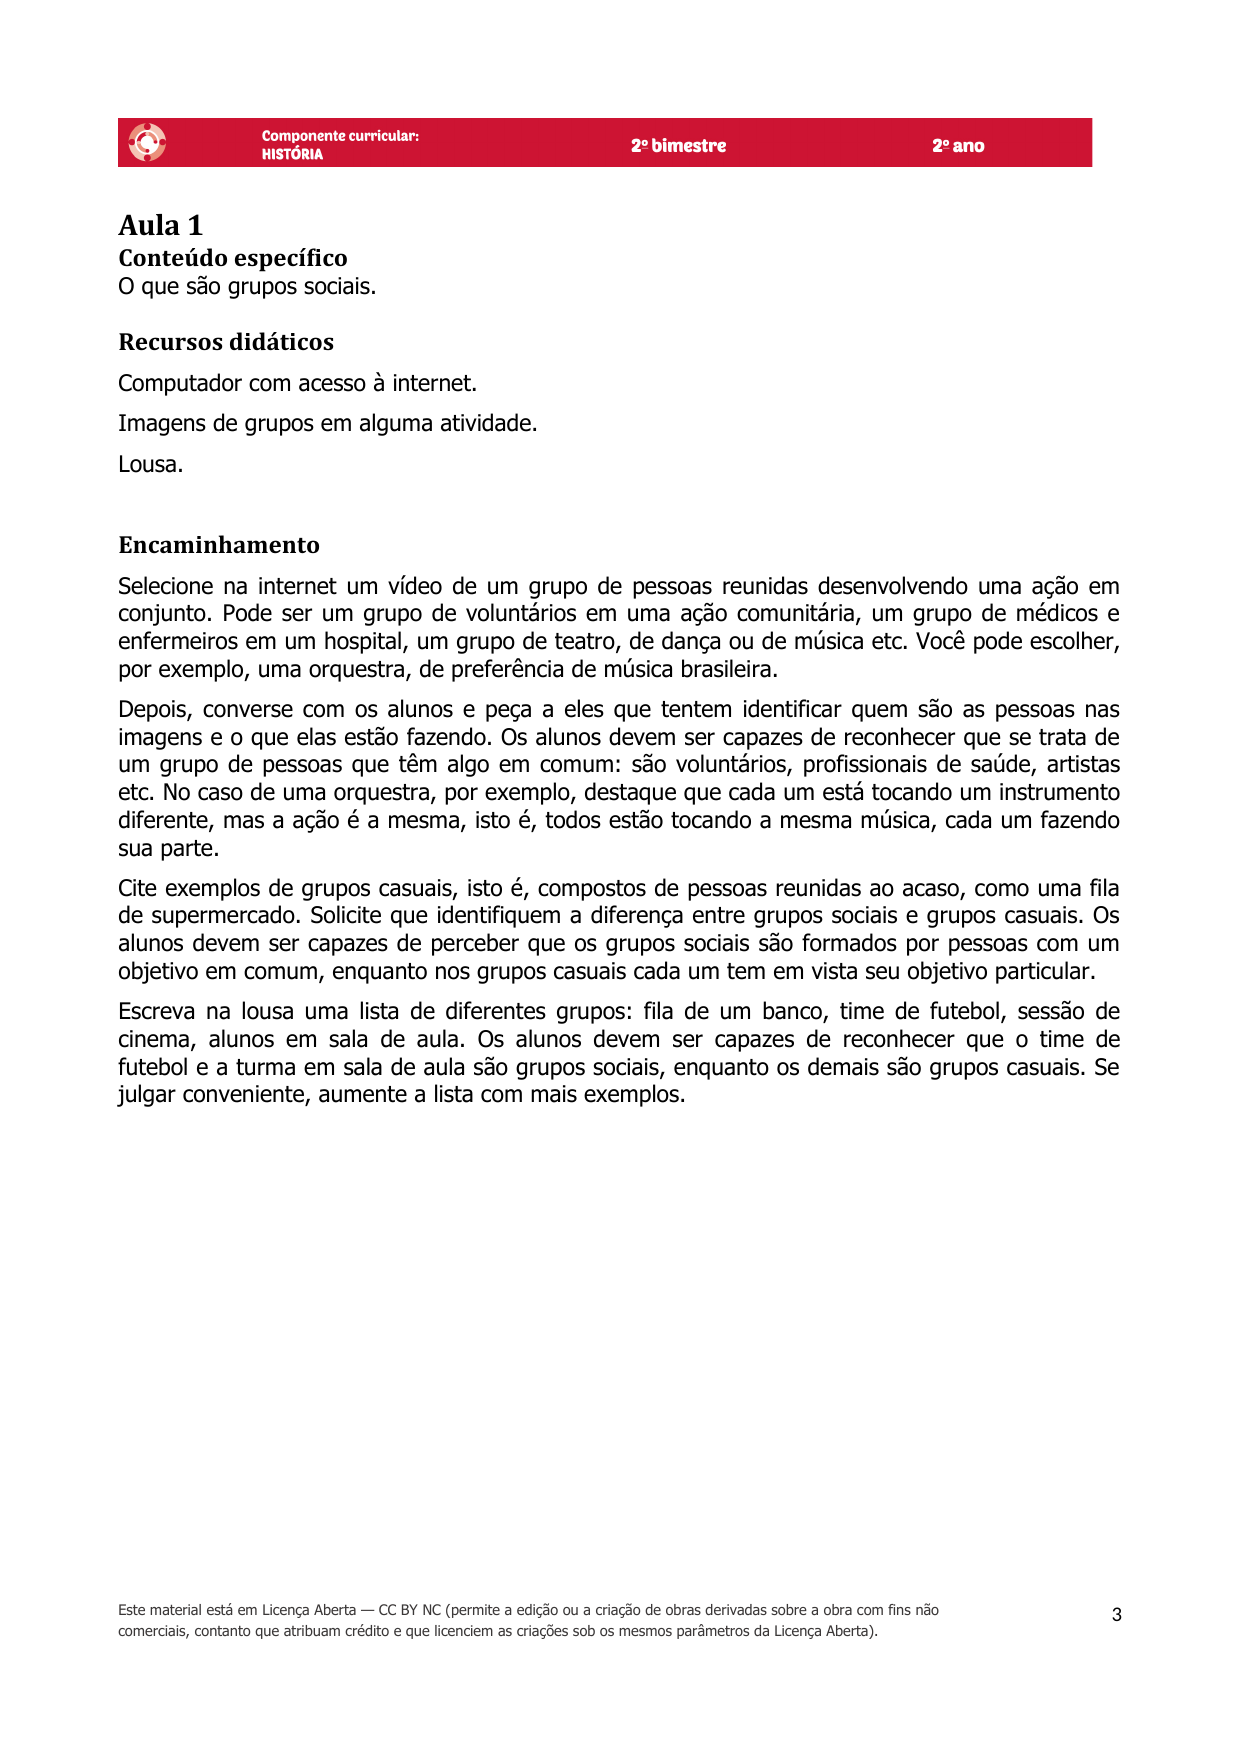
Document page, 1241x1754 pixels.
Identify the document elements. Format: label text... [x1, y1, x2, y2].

text Recursos didáticos [118, 327, 1122, 356]
text O que são grupos sociais. [118, 271, 1122, 299]
text Computador com acesso à internet. [118, 369, 1122, 396]
text Cite exemplos de grupos casuais, isto é, compostos de pessoas reunidas ao acaso, como uma fila de supermercado. Solicite que identifiquem a diferença entre grupos sociais e grupos casuais. Os alunos devem ser capazes de perceber que os grupos sociais são formados por pessoas com um objetivo em comum, enquanto nos grupos casuais cada um tem em vista seu objetivo particular. [118, 873, 1122, 984]
text Aula 1 [118, 207, 1122, 242]
text Lousa. [118, 449, 1122, 477]
picture [118, 118, 1093, 167]
text Conteúdo específico [118, 242, 1122, 271]
text Encaminhamento [118, 529, 1122, 559]
text Depois, converse com os alunos e peça a eles que tentem identificar quem são as pessoas nas imagens e o que elas estão fazendo. Os alunos devem ser capazes de reconhecer que se trata de um grupo de pessoas que têm algo em comum: são voluntários, profissionais de saúde, artistas etc. No caso de uma orquestra, por exemplo, destaque que cada um está tocando um instrumento diferente, mas a ação é a mesma, isto é, todos estão tocando a mesma música, cada um fazendo sua parte. [118, 694, 1122, 861]
text Imagens de grupos em alguma atividade. [118, 409, 1122, 437]
text Escreva na lousa uma lista de diferentes grupos: fila de um banco, time de futebol, sessão de cinema, alunos em sala de aula. Os alunos devem ser capazes de reconhecer que o time de futebol e a turma em sala de aula são grupos sociais, enquanto os demais são grupos casuais. Se julgar conveniente, aumente a lista com mais exemplos. [118, 997, 1122, 1107]
text Selecione na internet um vídeo de um grupo de pessoas reunidas desenvolvendo uma ação em conjunto. Pode ser um grupo de voluntários em uma ação comunitária, um grupo de médicos e enfermeiros em um hospital, um grupo de teatro, de dança ou de música etc. Você pode escolher, por exemplo, uma orquestra, de preferência de música brasileira. [118, 571, 1122, 682]
